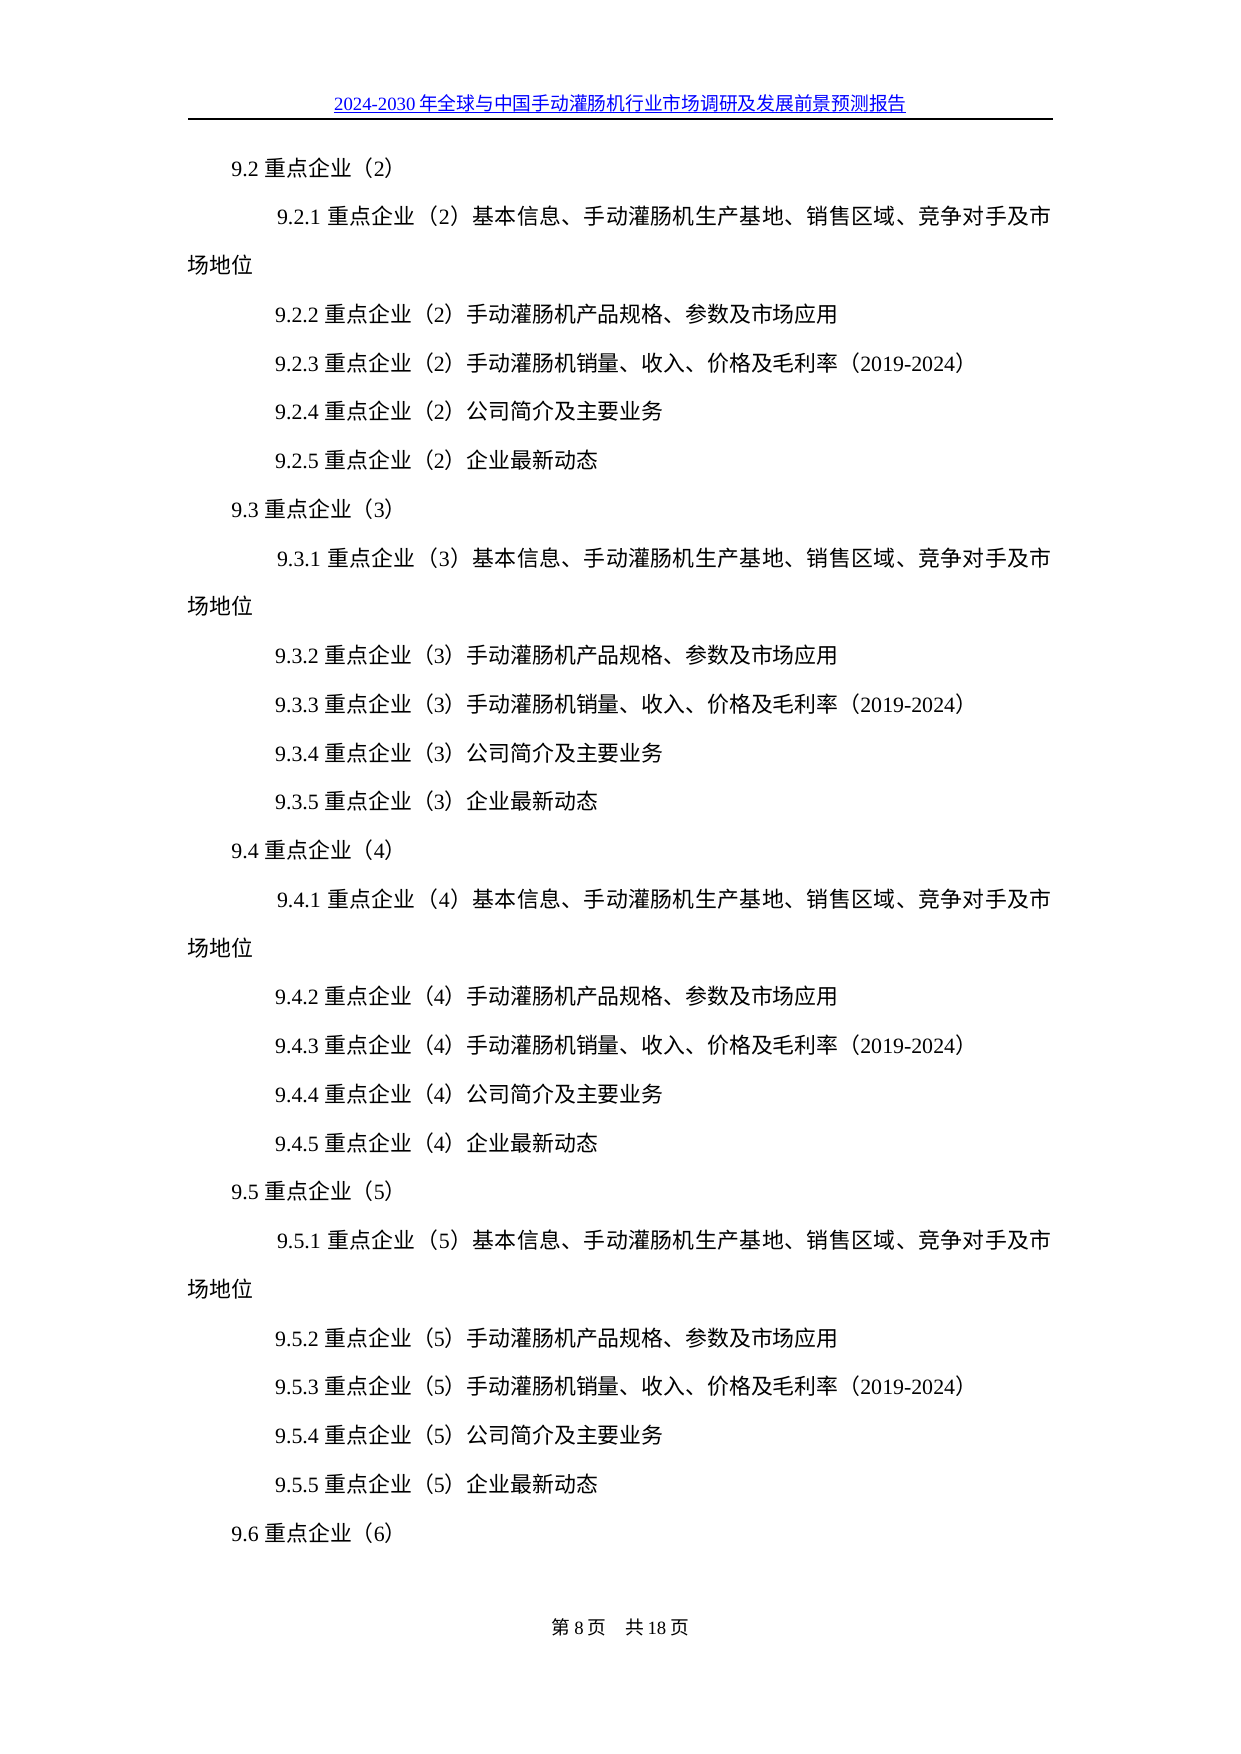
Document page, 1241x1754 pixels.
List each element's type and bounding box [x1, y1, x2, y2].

text [187, 150, 1053, 1548]
